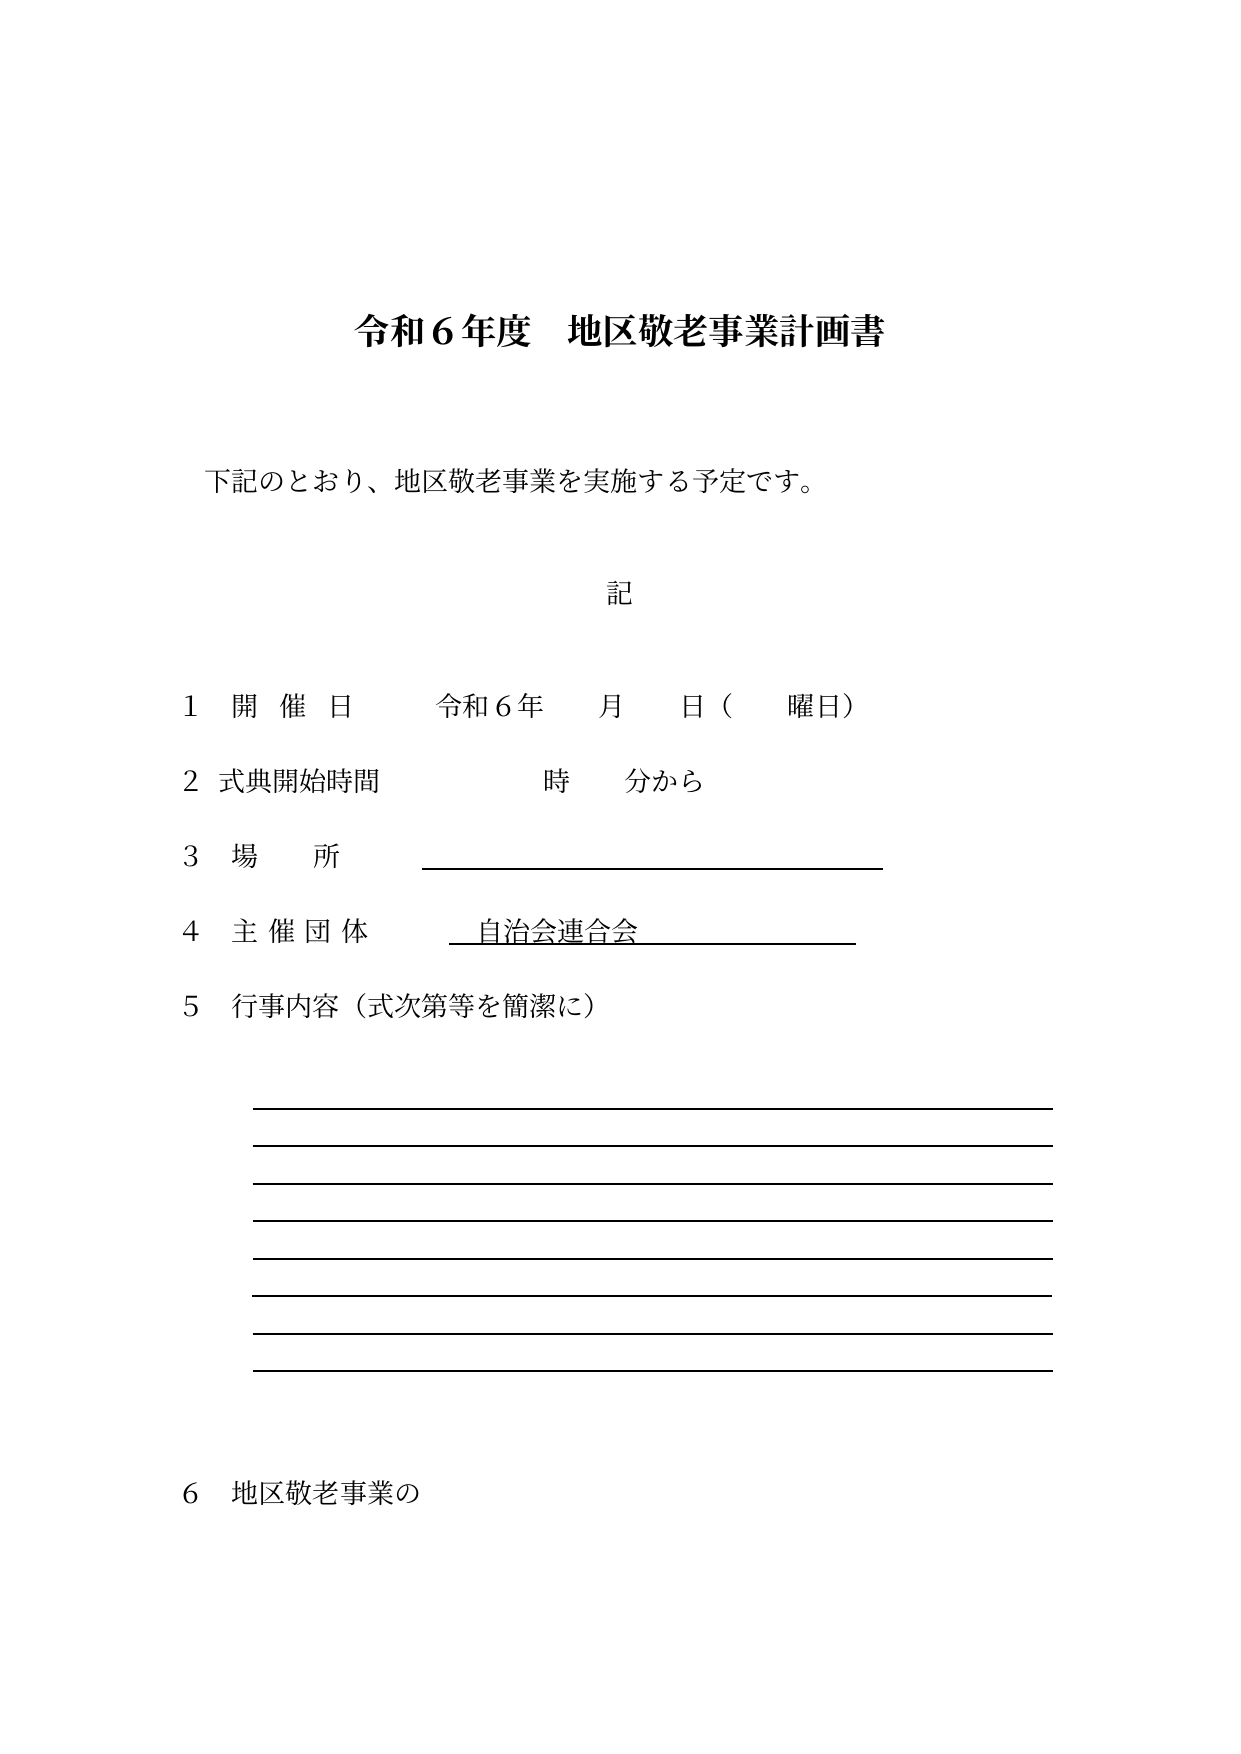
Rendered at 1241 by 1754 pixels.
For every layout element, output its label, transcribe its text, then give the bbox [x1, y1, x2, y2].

text 下記のとおり、地区敬老事業を実施する予定です。 [177, 442, 1063, 517]
text 令和６年度 地区敬老事業計画書 [177, 292, 1063, 367]
text ２ 式典開始時間 時 分から [177, 742, 1063, 817]
text ５ 行事内容（式次第等を簡潔に） [177, 967, 1063, 1042]
text １ 開催日 令和６年 月 日（ 曜日） [177, 667, 1063, 742]
text ３ 場所 [177, 817, 1063, 892]
text ６ 地区敬老事業の [177, 1454, 1063, 1529]
text 記 [177, 554, 1063, 629]
text ４ 主催団体 自治会連合会 [177, 892, 1063, 967]
